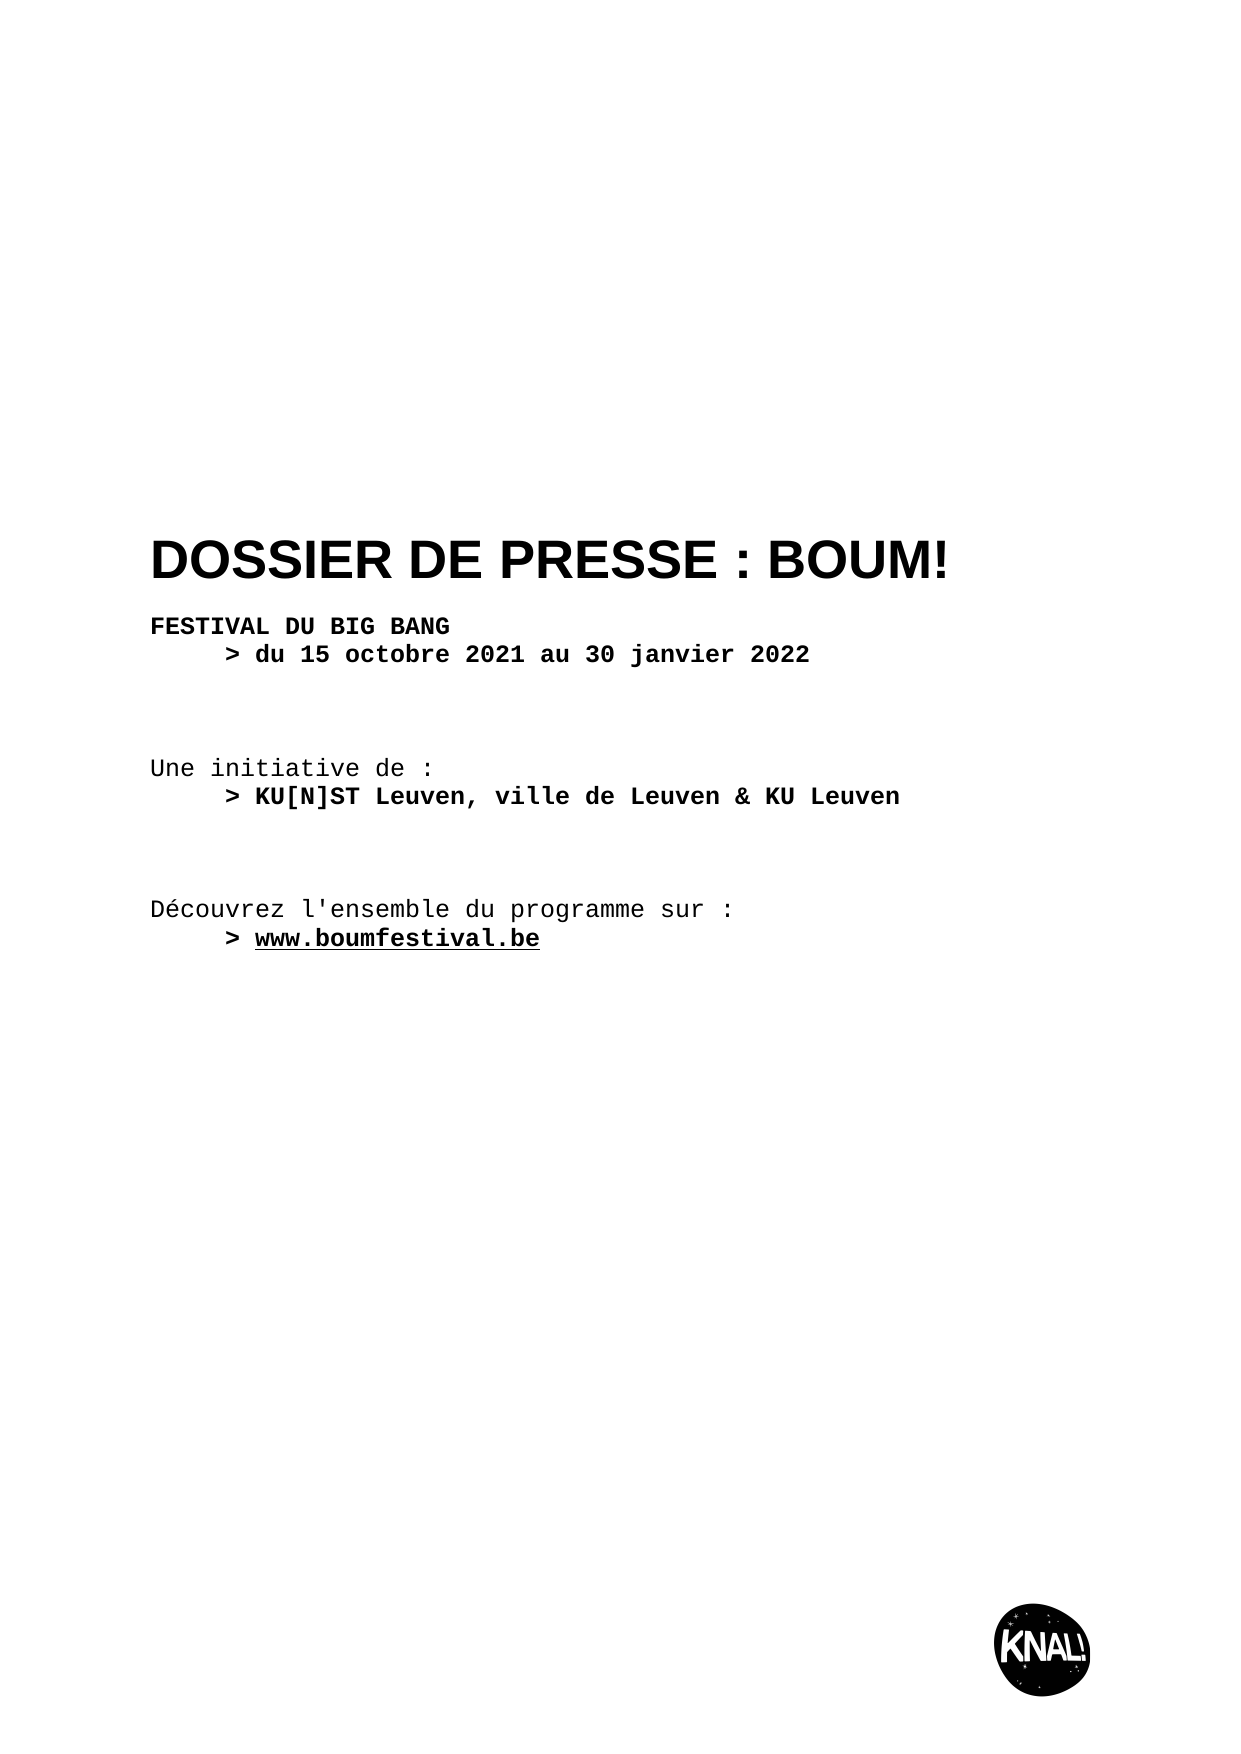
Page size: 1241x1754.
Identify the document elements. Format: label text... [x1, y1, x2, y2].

text FESTIVAL DU BIG BANG [150, 614, 1090, 642]
text > KU[N]ST Leuven, ville de Leuven & KU Leuven [150, 784, 1090, 812]
text Une initiative de : [150, 755, 1090, 784]
text DOSSIER DE PRESSE : BOUM! [150, 527, 1090, 590]
text > www.boumfestival.be [150, 925, 1090, 954]
text > du 15 octobre 2021 au 30 janvier 2022 [150, 642, 1090, 670]
picture [993, 1603, 1091, 1697]
text Découvrez l'ensemble du programme sur : [150, 897, 1090, 925]
